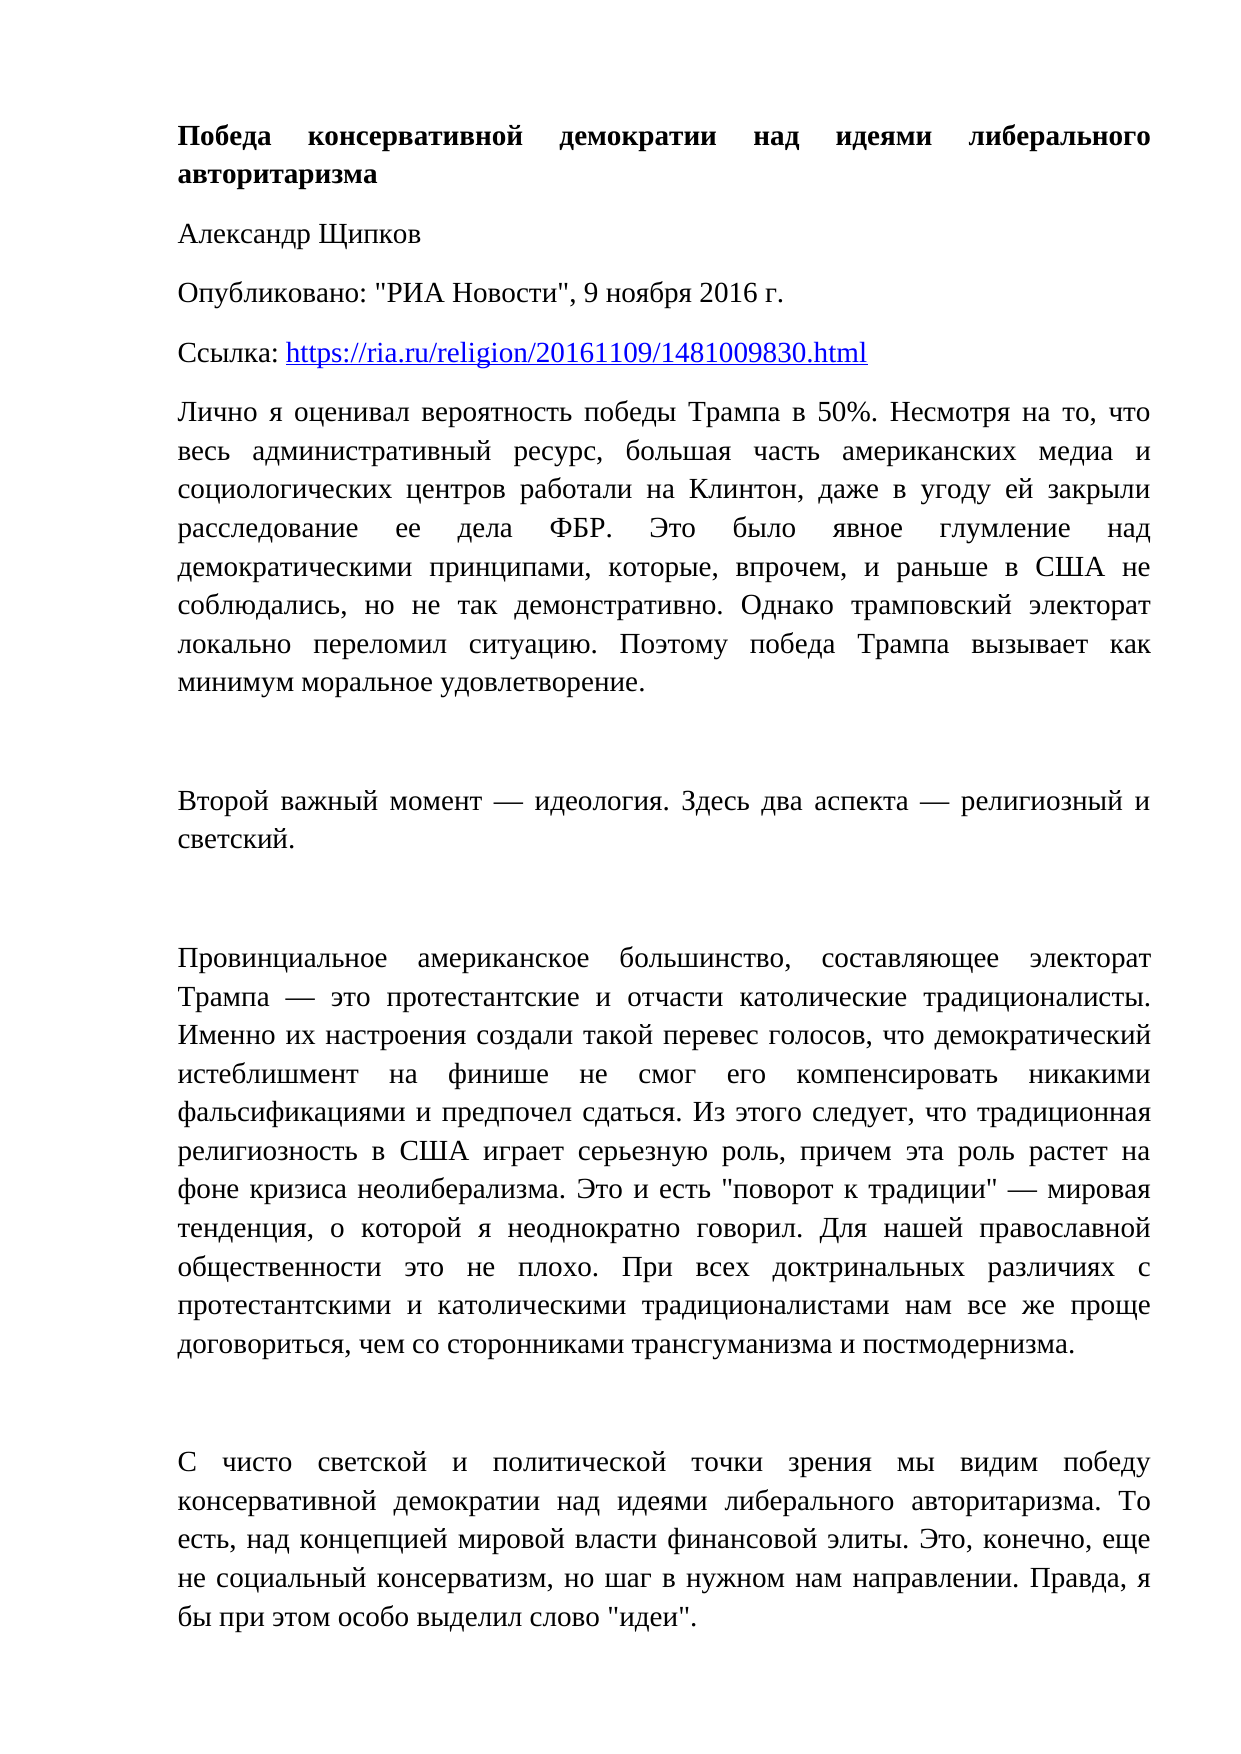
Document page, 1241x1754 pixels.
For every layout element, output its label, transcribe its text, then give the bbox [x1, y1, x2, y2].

text Опубликовано: "РИА Новости", 9 ноября 2016 г. [177, 275, 1152, 309]
text Победа консервативной демократии над идеями либерального авторитаризма [177, 118, 1152, 190]
text Лично я оценивал вероятность победы Трампа в 50%. Несмотря на то, что весь административный ресурс, большая часть американских медиа и социологических центров работали на Клинтон, даже в угоду ей закрыли расследование ее дела ФБР. Это было явное глумление над демократическими принципами, которые, впрочем, и раньше в США не соблюдались, но не так демонстративно. Однако трамповский электорат локально переломил ситуацию. Поэтому победа Трампа вызывает как минимум моральное удовлетворение. [177, 394, 1152, 698]
text Александр Щипков [177, 216, 1152, 249]
text Провинциальное американское большинство, составляющее электорат Трампа — это протестантские и отчасти католические традиционалисты. Именно их настроения создали такой перевес голосов, что демократический истеблишмент на финише не смог его компенсировать никакими фальсификациями и предпочел сдаться. Из этого следует, что традиционная религиозность в США играет серьезную роль, причем эта роль растет на фоне кризиса неолиберализма. Это и есть "поворот к традиции" — мировая тенденция, о которой я неоднократно говорил. Для нашей православной общественности это не плохо. При всех доктринальных различиях с протестантскими и католическими традиционалистами нам все же проще договориться, чем со сторонниками трансгуманизма и постмодернизма. [177, 940, 1152, 1359]
text Второй важный момент — идеология. Здесь два аспекта — религиозный и светский. [177, 783, 1152, 855]
text Ссылка: https://ria.ru/religion/20161109/1481009830.html [177, 335, 1152, 368]
text С чисто светской и политической точки зрения мы видим победу консервативной демократии над идеями либерального авторитаризма. То есть, над концепцией мировой власти финансовой элиты. Это, конечно, еще не социальный консерватизм, но шаг в нужном нам направлении. Правда, я бы при этом особо выделил слово "идеи". [177, 1444, 1152, 1632]
